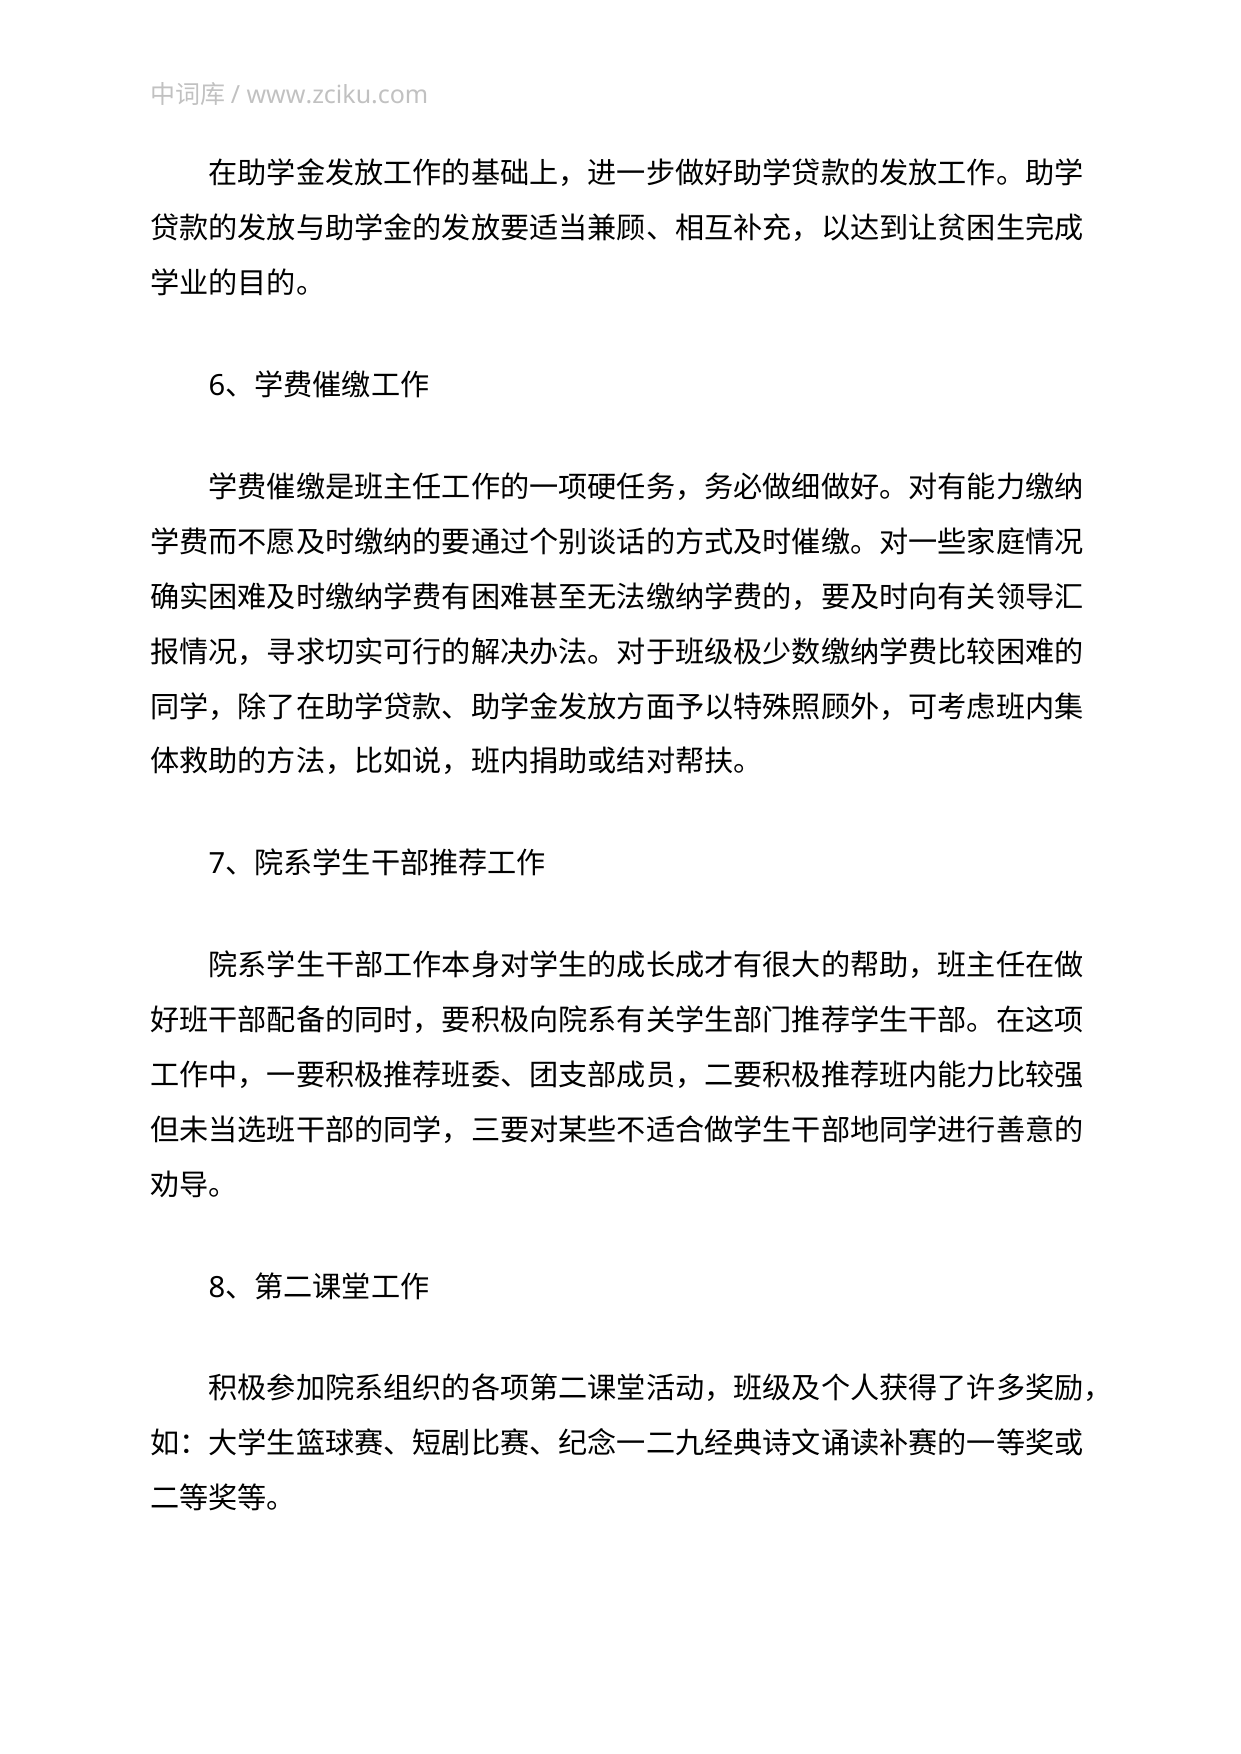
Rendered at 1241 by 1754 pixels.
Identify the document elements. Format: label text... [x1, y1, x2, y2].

text 积极参加院系组织的各项第二课堂活动，班级及个人获得了许多奖励，如：大学生篮球赛、短剧比赛、纪念一二九经典诗文诵读补赛的一等奖或二等奖等。 [150, 1365, 1090, 1517]
text 7、院系学生干部推荐工作 [150, 840, 1090, 882]
text 8、第二课堂工作 [150, 1263, 1090, 1306]
text 学费催缴是班主任工作的一项硬任务，务必做细做好。对有能力缴纳学费而不愿及时缴纳的要通过个别谈话的方式及时催缴。对一些家庭情况确实困难及时缴纳学费有困难甚至无法缴纳学费的，要及时向有关领导汇报情况，寻求切实可行的解决办法。对于班级极少数缴纳学费比较困难的同学，除了在助学贷款、助学金发放方面予以特殊照顾外，可考虑班内集体救助的方法，比如说，班内捐助或结对帮扶。 [150, 463, 1090, 780]
text 院系学生干部工作本身对学生的成长成才有很大的帮助，班主任在做好班干部配备的同时，要积极向院系有关学生部门推荐学生干部。在这项工作中，一要积极推荐班委、团支部成员，二要积极推荐班内能力比较强但未当选班干部的同学，三要对某些不适合做学生干部地同学进行善意的劝导。 [150, 942, 1090, 1204]
text 在助学金发放工作的基础上，进一步做好助学贷款的发放工作。助学贷款的发放与助学金的发放要适当兼顾、相互补充，以达到让贫困生完成学业的目的。 [150, 150, 1090, 302]
text 6、学费催缴工作 [150, 362, 1090, 404]
